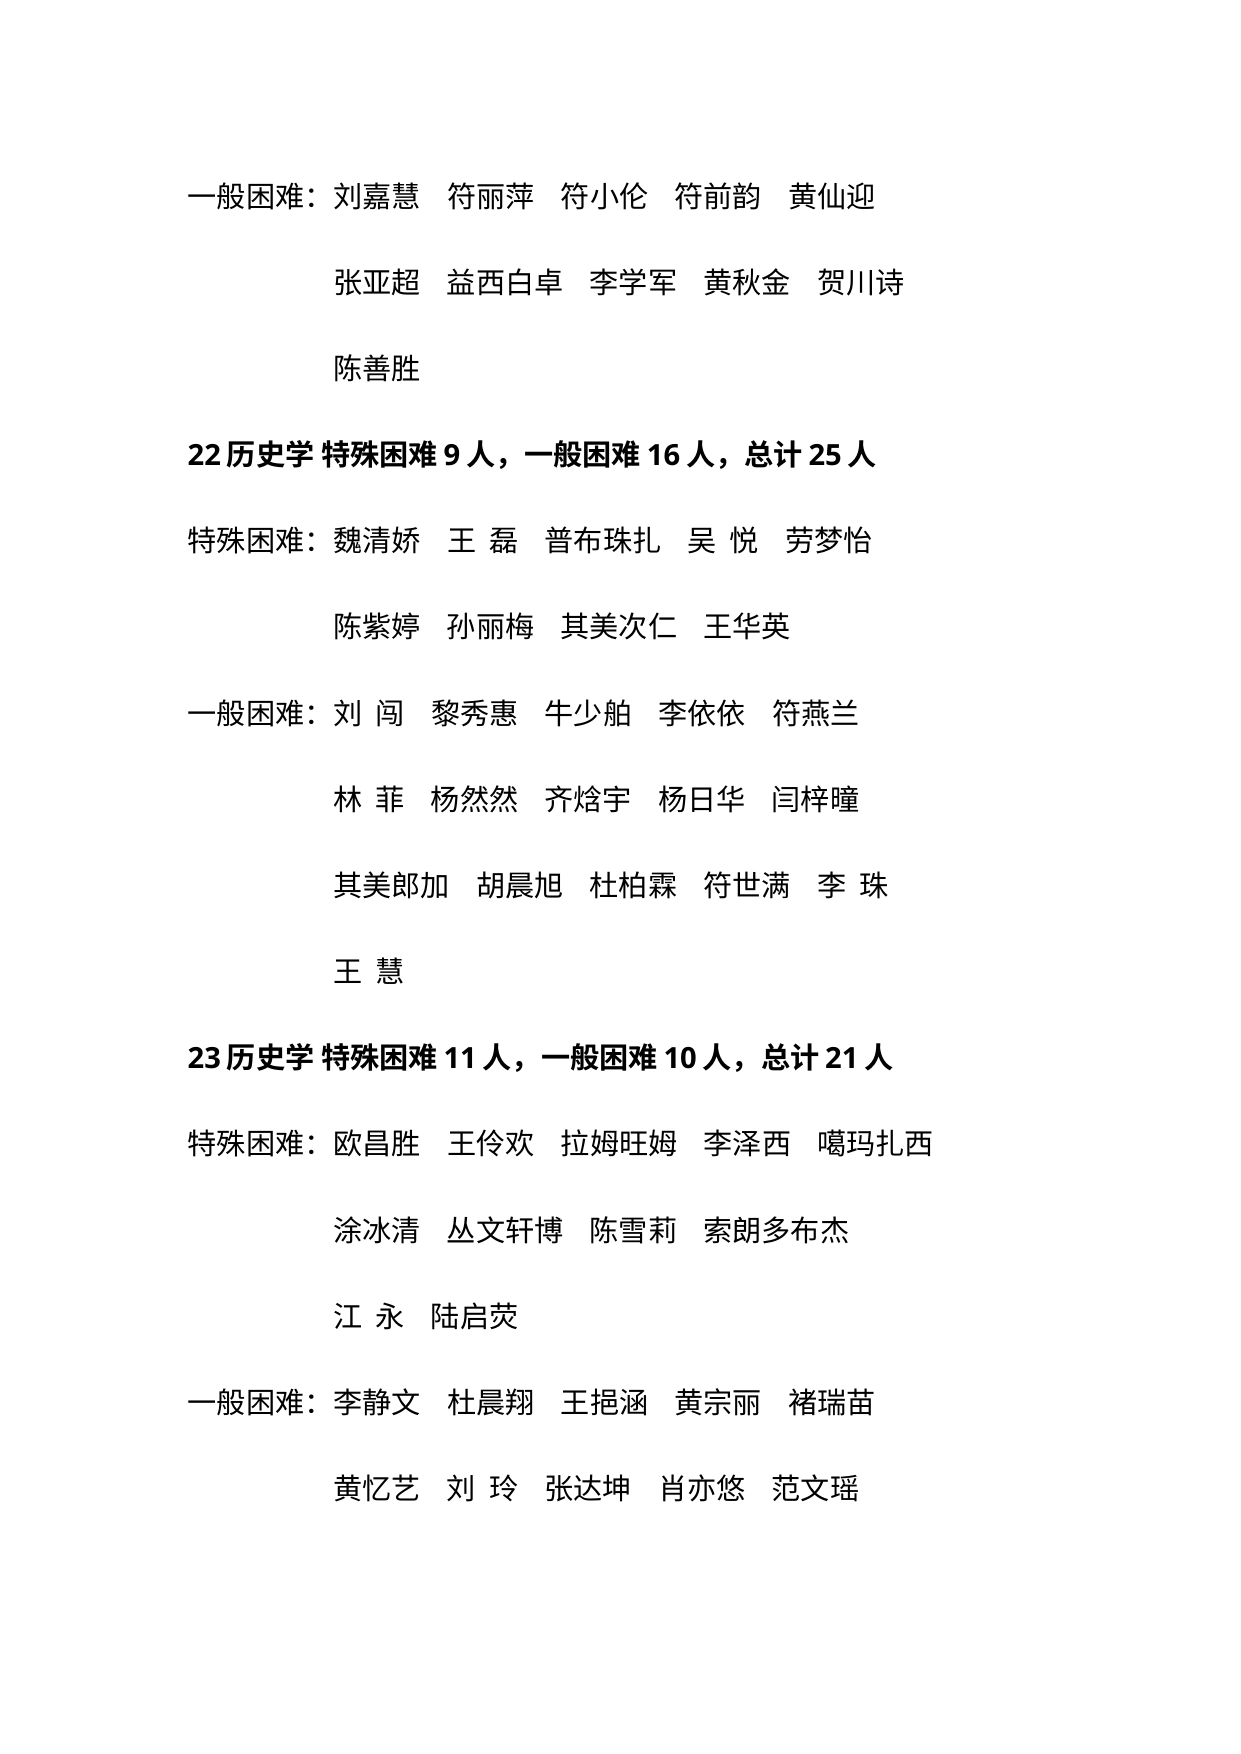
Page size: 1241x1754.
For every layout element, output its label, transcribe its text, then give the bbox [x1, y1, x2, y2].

text 陈善胜 [333, 334, 1053, 399]
text 特殊困难：欧昌胜 王伶欢 拉姆旺姆 李泽西 噶玛扎西 [187, 1109, 1053, 1174]
text 林 菲 杨然然 齐焓宇 杨日华 闫梓曈 [333, 765, 1053, 830]
text 一般困难：刘嘉慧 符丽萍 符小伦 符前韵 黄仙迎 [187, 162, 1053, 227]
text 黄忆艺 刘 玲 张达坤 肖亦悠 范文瑶 [333, 1454, 1053, 1519]
text 一般困难：刘 闯 黎秀惠 牛少舶 李依依 符燕兰 [187, 679, 1053, 744]
text 陈紫婷 孙丽梅 其美次仁 王华英 [333, 593, 1053, 658]
text 特殊困难：魏清娇 王 磊 普布珠扎 吴 悦 劳梦怡 [187, 507, 1053, 572]
text 涂冰清 丛文轩博 陈雪莉 索朗多布杰 [333, 1196, 1053, 1261]
text 王 慧 [333, 937, 1053, 1002]
text 22历史学 特殊困难9人，一般困难16人，总计25人 [187, 420, 1053, 485]
text 其美郎加 胡晨旭 杜柏霖 符世满 李 珠 [333, 851, 1053, 916]
text 23历史学 特殊困难11人，一般困难10人，总计21人 [187, 1023, 1053, 1088]
text 江 永 陆启荧 [333, 1282, 1053, 1347]
text 张亚超 益西白卓 李学军 黄秋金 贺川诗 [333, 248, 1053, 313]
text 一般困难：李静文 杜晨翔 王挹涵 黄宗丽 褚瑞苗 [187, 1368, 1053, 1433]
